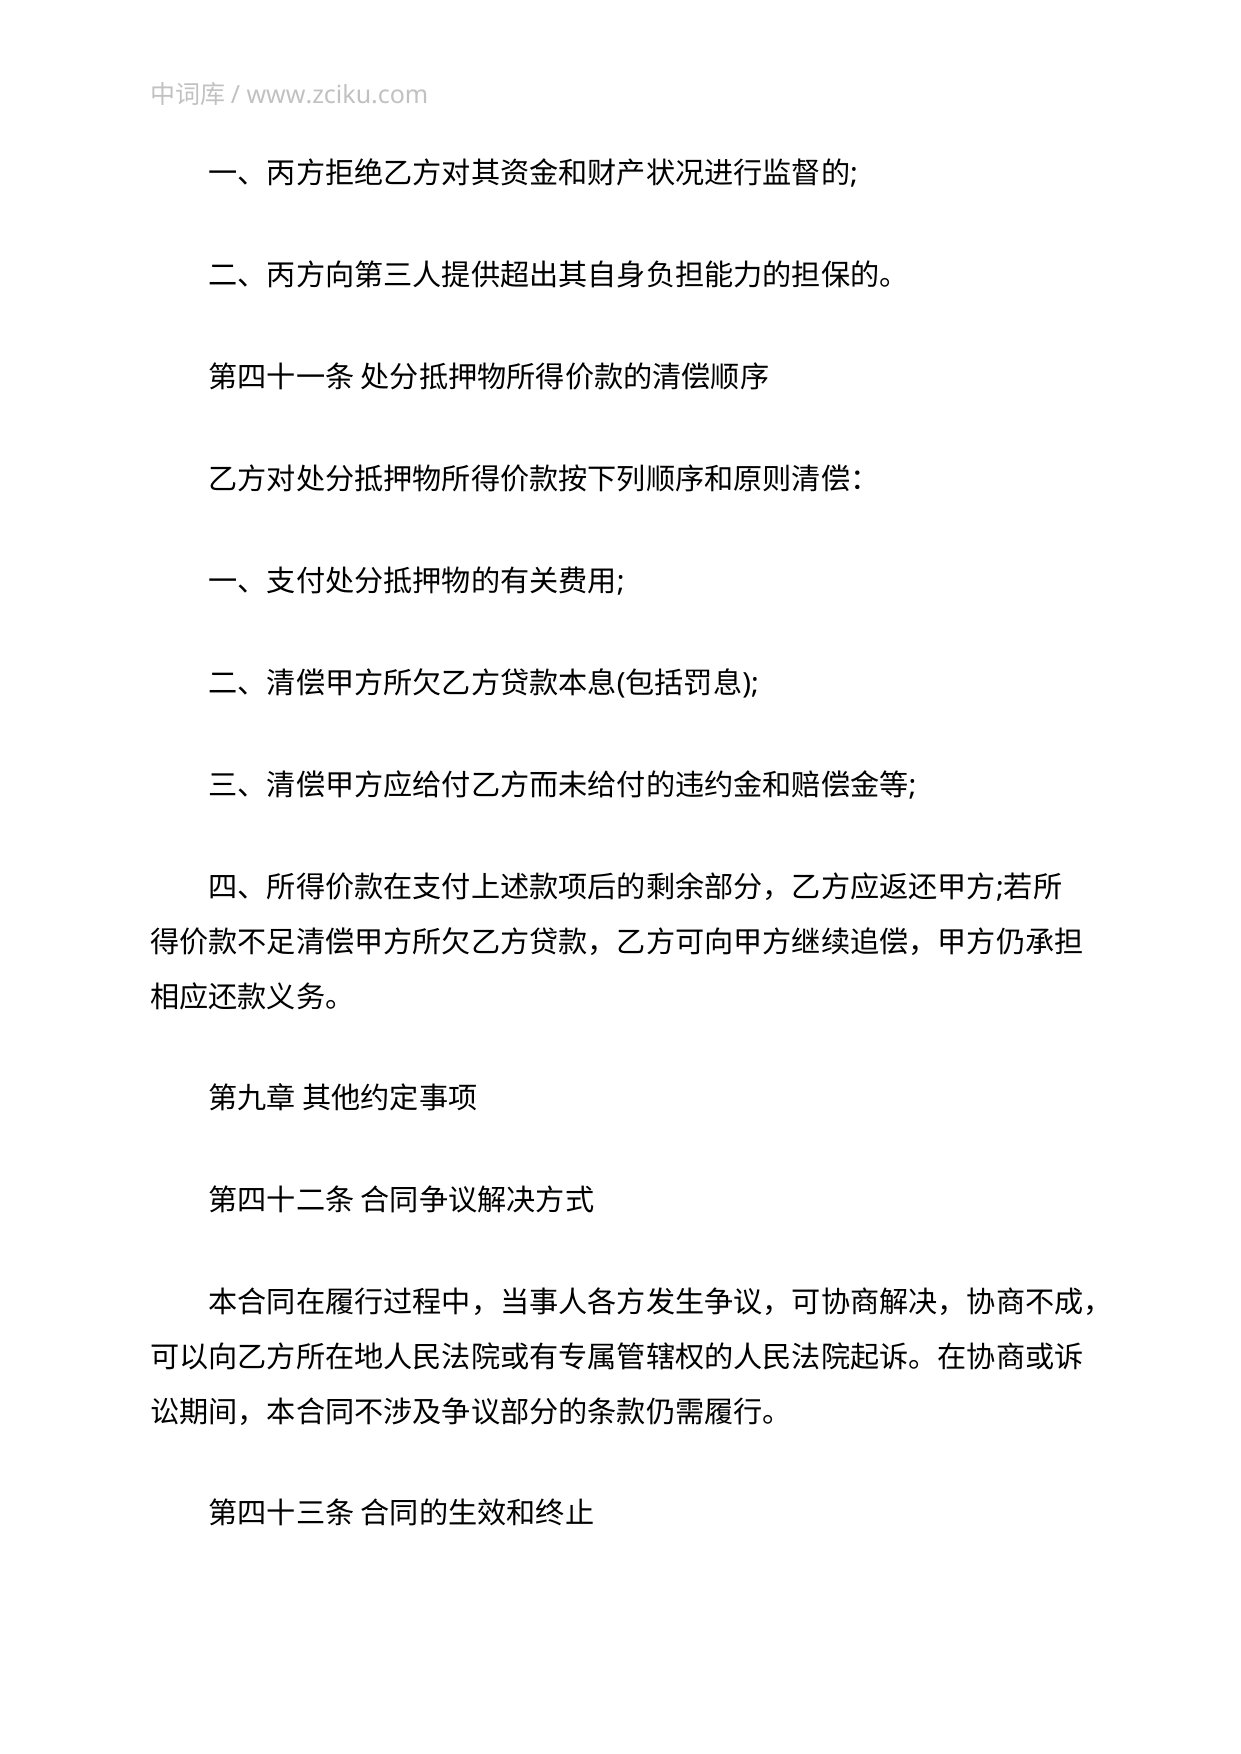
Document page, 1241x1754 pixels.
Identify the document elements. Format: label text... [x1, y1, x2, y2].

text 第九章 其他约定事项 [150, 1075, 1090, 1117]
text 第四十三条 合同的生效和终止 [150, 1490, 1090, 1532]
text 本合同在履行过程中，当事人各方发生争议，可协商解决，协商不成，可以向乙方所在地人民法院或有专属管辖权的人民法院起诉。在协商或诉讼期间，本合同不涉及争议部分的条款仍需履行。 [150, 1278, 1090, 1431]
text 第四十二条 合同争议解决方式 [150, 1177, 1090, 1219]
text 一、支付处分抵押物的有关费用; [150, 557, 1090, 600]
text 二、清偿甲方所欠乙方贷款本息(包括罚息); [150, 659, 1090, 702]
text 乙方对处分抵押物所得价款按下列顺序和原则清偿： [150, 456, 1090, 498]
text 三、清偿甲方应给付乙方而未给付的违约金和赔偿金等; [150, 761, 1090, 804]
text 四、所得价款在支付上述款项后的剩余部分，乙方应返还甲方;若所得价款不足清偿甲方所欠乙方贷款，乙方可向甲方继续追偿，甲方仍承担相应还款义务。 [150, 863, 1090, 1015]
text 二、丙方向第三人提供超出其自身负担能力的担保的。 [150, 252, 1090, 294]
text 一、丙方拒绝乙方对其资金和财产状况进行监督的; [150, 150, 1090, 192]
text 第四十一条 处分抵押物所得价款的清偿顺序 [150, 354, 1090, 396]
